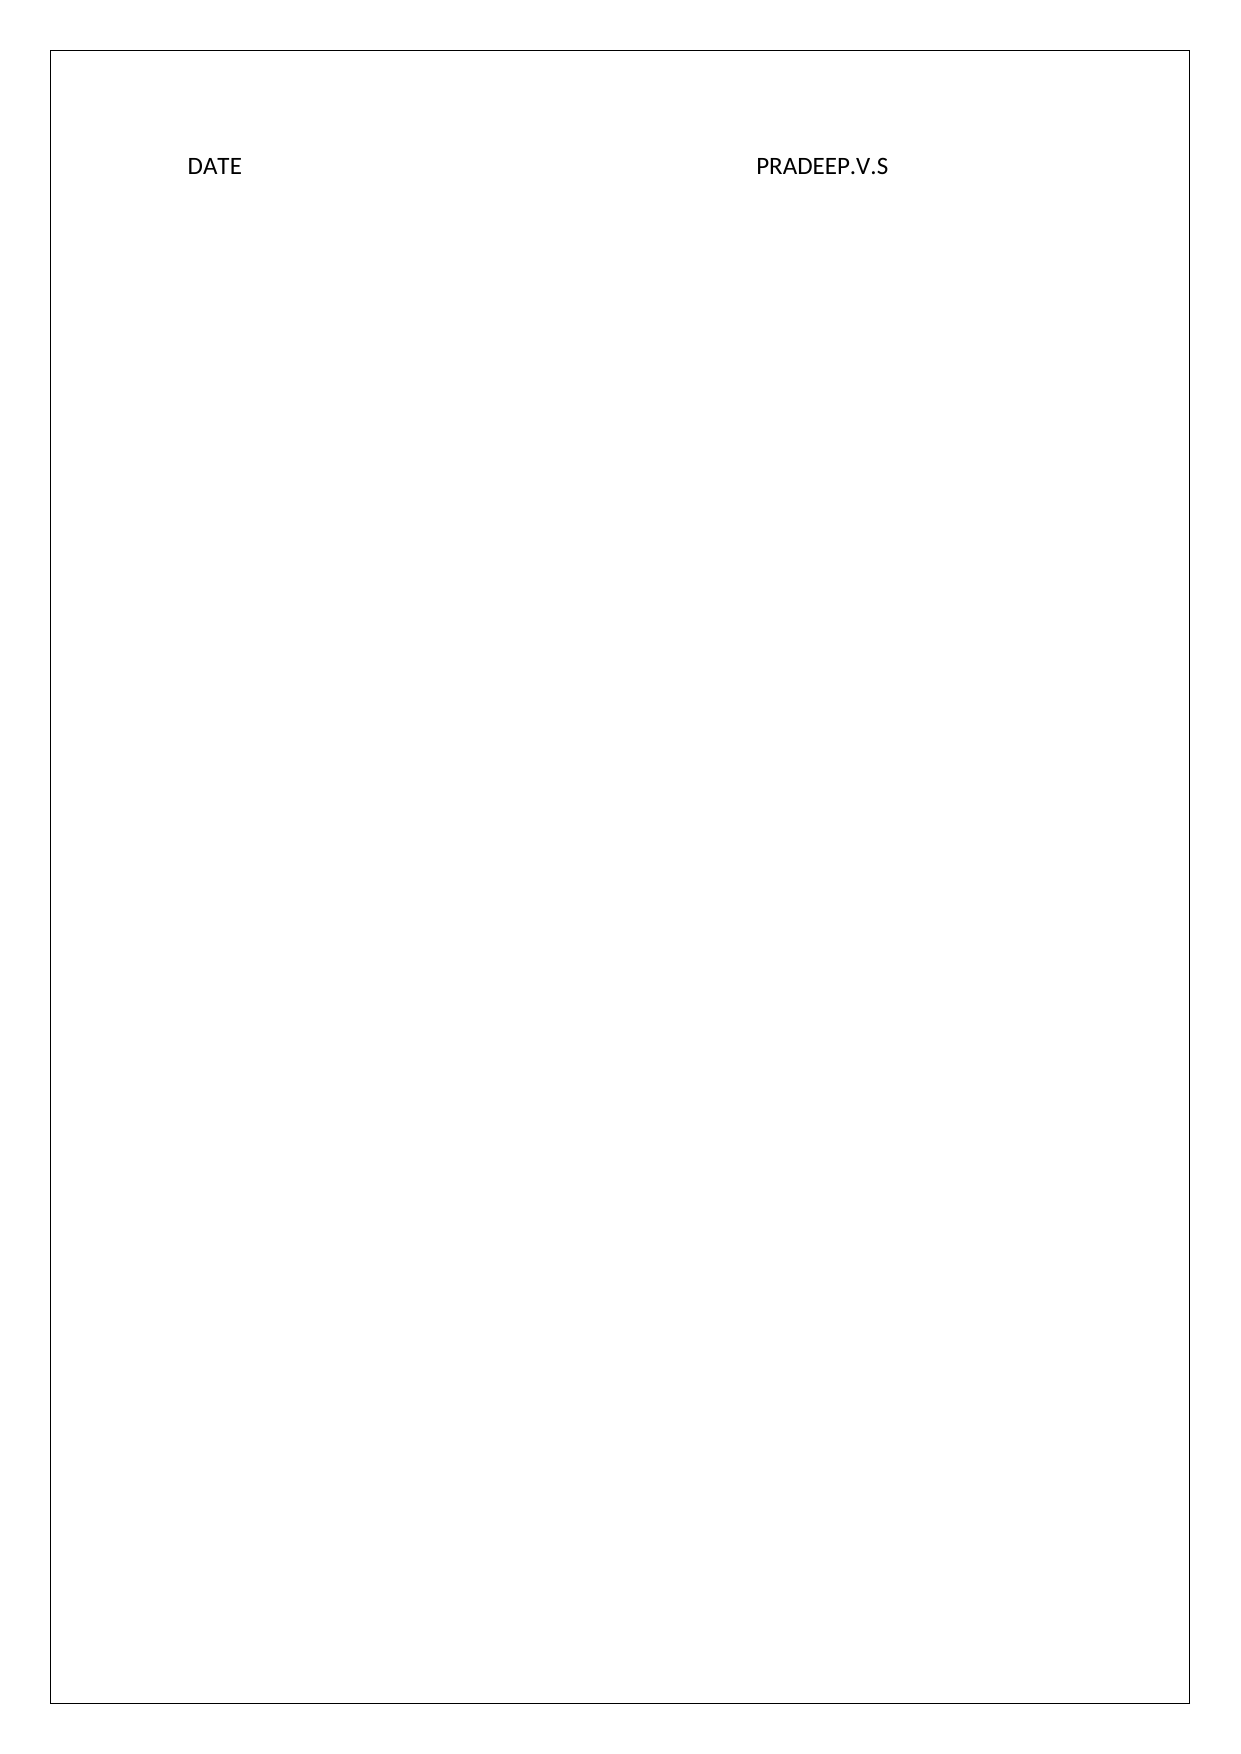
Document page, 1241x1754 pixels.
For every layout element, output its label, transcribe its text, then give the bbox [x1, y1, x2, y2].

text DATE PRADEEP.V.S [187, 150, 1090, 181]
